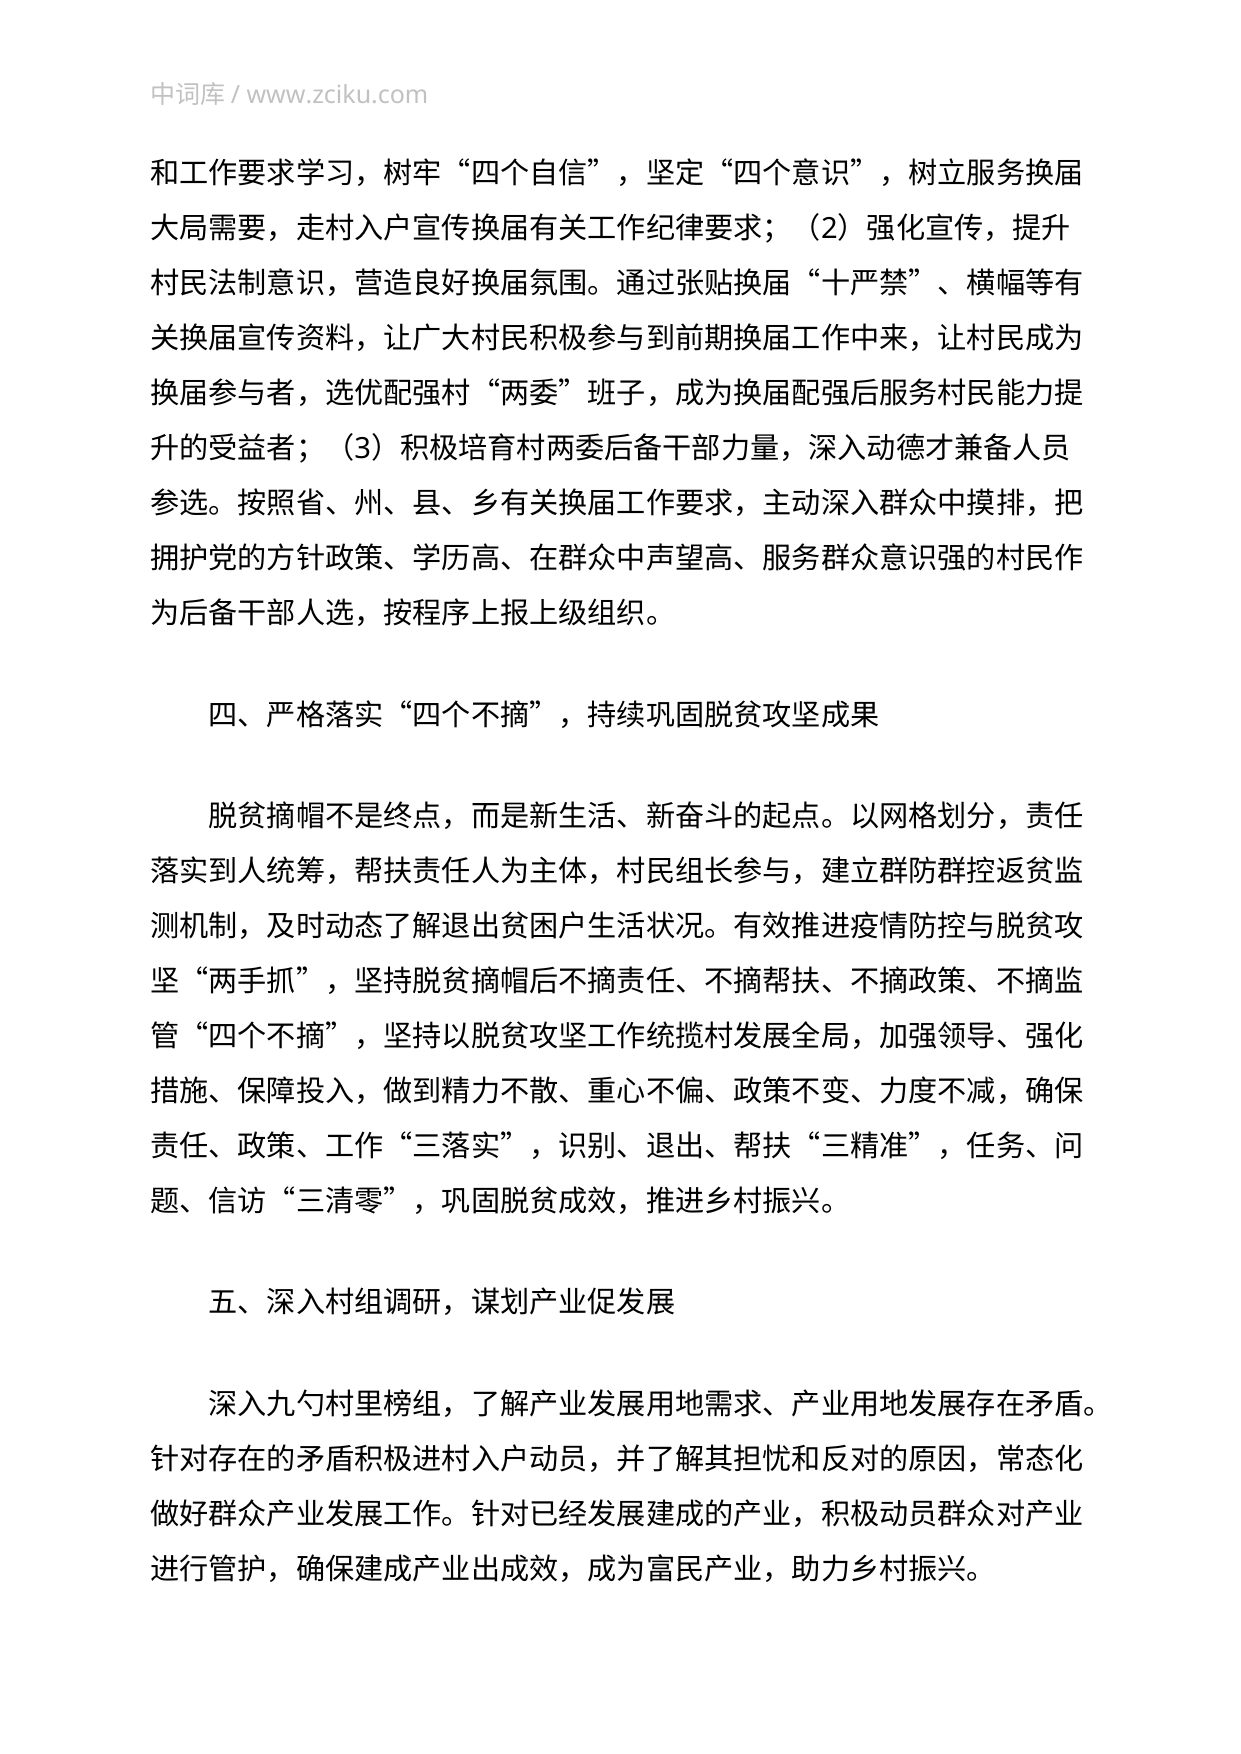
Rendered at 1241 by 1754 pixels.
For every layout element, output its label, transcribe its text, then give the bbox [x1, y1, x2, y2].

text 脱贫摘帽不是终点，而是新生活、新奋斗的起点。以网格划分，责任落实到人统筹，帮扶责任人为主体，村民组长参与，建立群防群控返贫监测机制，及时动态了解退出贫困户生活状况。有效推进疫情防控与脱贫攻坚“两手抓”，坚持脱贫摘帽后不摘责任、不摘帮扶、不摘政策、不摘监管“四个不摘”，坚持以脱贫攻坚工作统揽村发展全局，加强领导、强化措施、保障投入，做到精力不散、重心不偏、政策不变、力度不减，确保责任、政策、工作“三落实”，识别、退出、帮扶“三精准”，任务、问题、信访“三清零”，巩固脱贫成效，推进乡村振兴。 [150, 793, 1090, 1219]
text 深入九勺村里榜组，了解产业发展用地需求、产业用地发展存在矛盾。针对存在的矛盾积极进村入户动员，并了解其担忧和反对的原因，常态化做好群众产业发展工作。针对已经发展建成的产业，积极动员群众对产业进行管护，确保建成产业出成效，成为富民产业，助力乡村振兴。 [150, 1381, 1090, 1588]
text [150, 150, 1090, 632]
text 四、严格落实“四个不摘”，持续巩固脱贫攻坚成果 [150, 691, 1090, 733]
text 五、深入村组调研，谋划产业促发展 [150, 1279, 1090, 1321]
